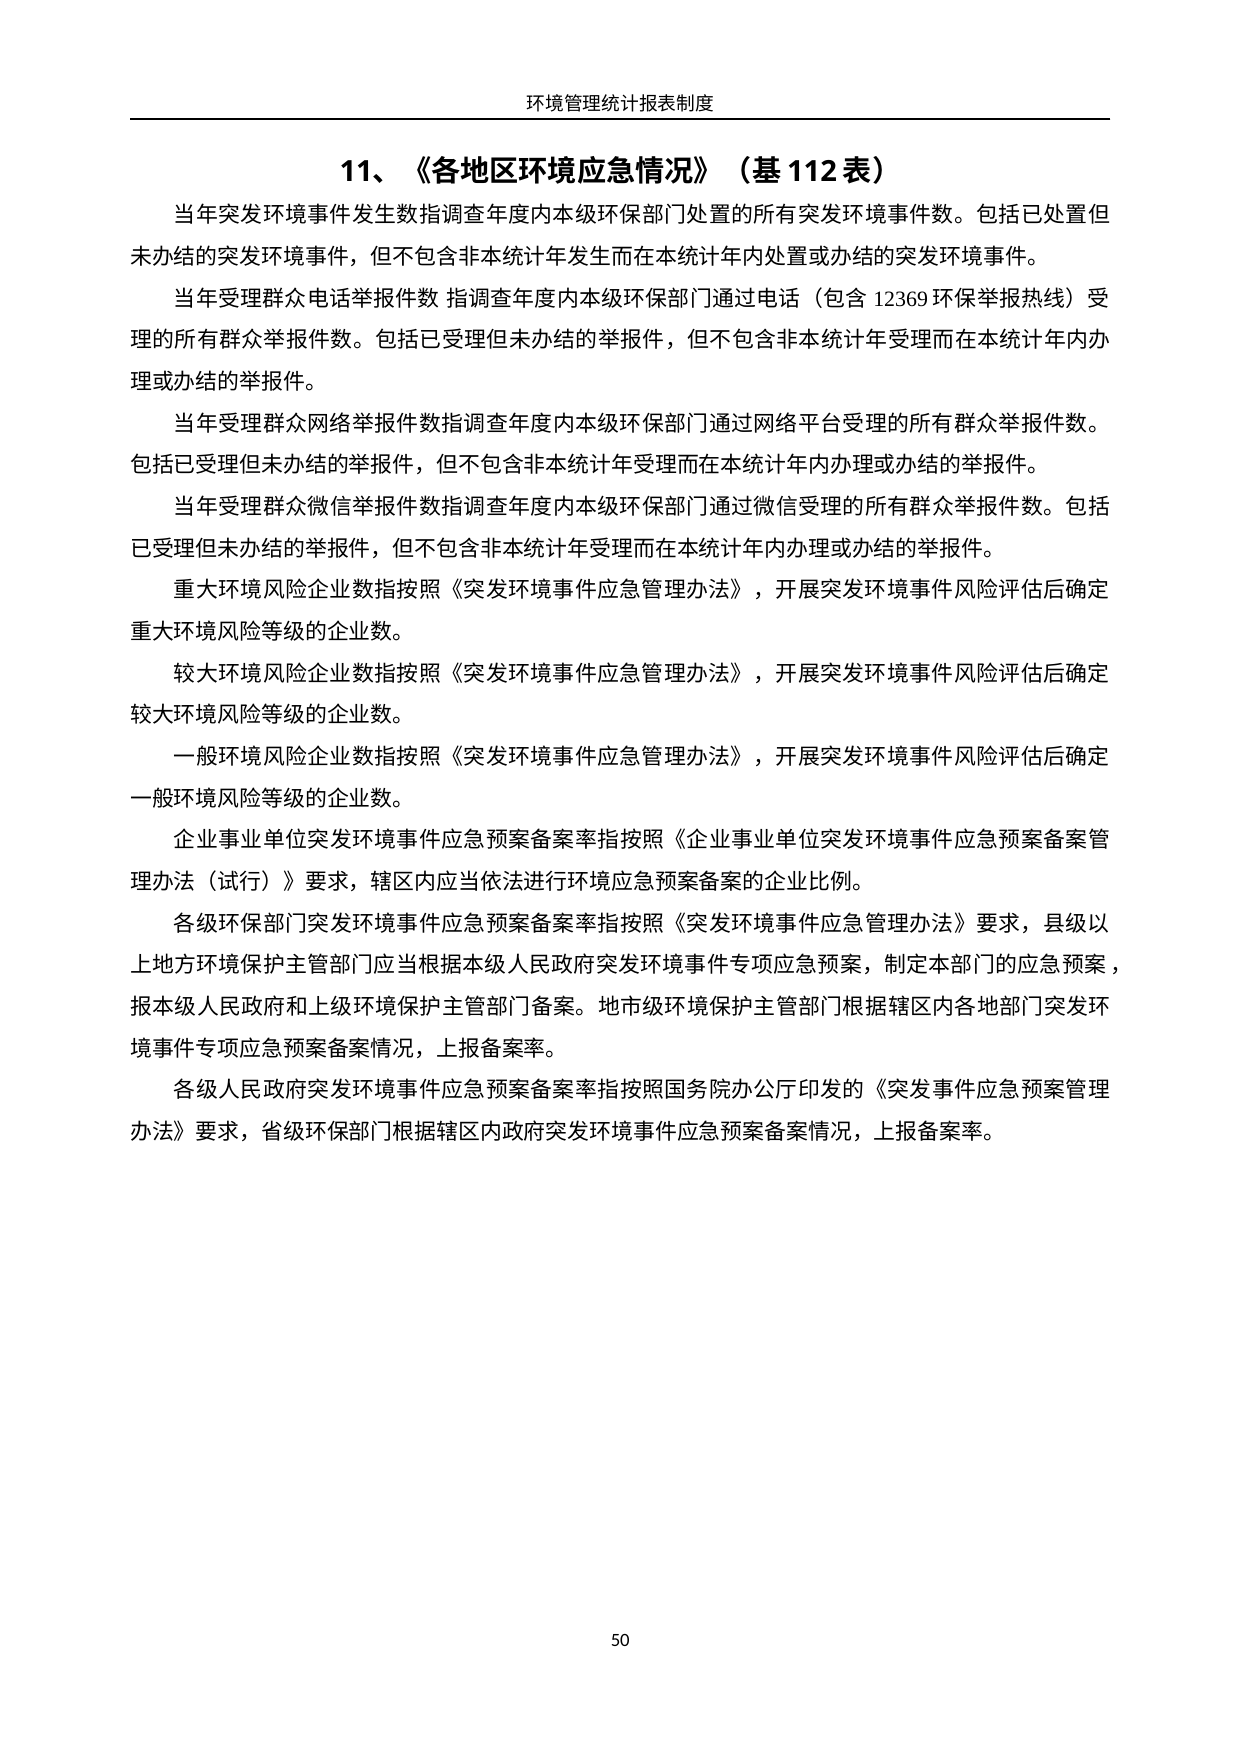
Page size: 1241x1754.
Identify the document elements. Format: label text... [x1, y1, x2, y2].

text 各级人民政府突发环境事件应急预案备案率指按照国务院办公厅印发的《突发事件应急预案管理办法》要求，省级环保部门根据辖区内政府突发环境事件应急预案备案情况，上报备案率。 [130, 1064, 1110, 1148]
text 企业事业单位突发环境事件应急预案备案率指按照《企业事业单位突发环境事件应急预案备案管理办法（试行）》要求，辖区内应当依法进行环境应急预案备案的企业比例。 [130, 814, 1110, 898]
text 当年受理群众微信举报件数指调查年度内本级环保部门通过微信受理的所有群众举报件数。包括已受理但未办结的举报件，但不包含非本统计年受理而在本统计年内办理或办结的举报件。 [130, 481, 1110, 564]
text 当年受理群众网络举报件数指调查年度内本级环保部门通过网络平台受理的所有群众举报件数。包括已受理但未办结的举报件，但不包含非本统计年受理而在本统计年内办理或办结的举报件。 [130, 398, 1110, 481]
text 当年突发环境事件发生数指调查年度内本级环保部门处置的所有突发环境事件数。包括已处置但未办结的突发环境事件，但不包含非本统计年发生而在本统计年内处置或办结的突发环境事件。 [130, 189, 1110, 273]
text 当年受理群众电话举报件数 指调查年度内本级环保部门通过电话（包含12369环保举报热线）受理的所有群众举报件数。包括已受理但未办结的举报件，但不包含非本统计年受理而在本统计年内办理或办结的举报件。 [130, 273, 1110, 398]
text 各级环保部门突发环境事件应急预案备案率指按照《突发环境事件应急管理办法》要求，县级以上地方环境保护主管部门应当根据本级人民政府突发环境事件专项应急预案，制定本部门的应急预案，报本级人民政府和上级环境保护主管部门备案。地市级环境保护主管部门根据辖区内各地部门突发环境事件专项应急预案备案情况，上报备案率。 [130, 898, 1110, 1064]
text 重大环境风险企业数指按照《突发环境事件应急管理办法》，开展突发环境事件风险评估后确定重大环境风险等级的企业数。 [130, 564, 1110, 648]
subtitle 11、《各地区环境应急情况》（基112表） [130, 148, 1110, 189]
text 一般环境风险企业数指按照《突发环境事件应急管理办法》，开展突发环境事件风险评估后确定一般环境风险等级的企业数。 [130, 731, 1110, 814]
text 较大环境风险企业数指按照《突发环境事件应急管理办法》，开展突发环境事件风险评估后确定较大环境风险等级的企业数。 [130, 648, 1110, 731]
